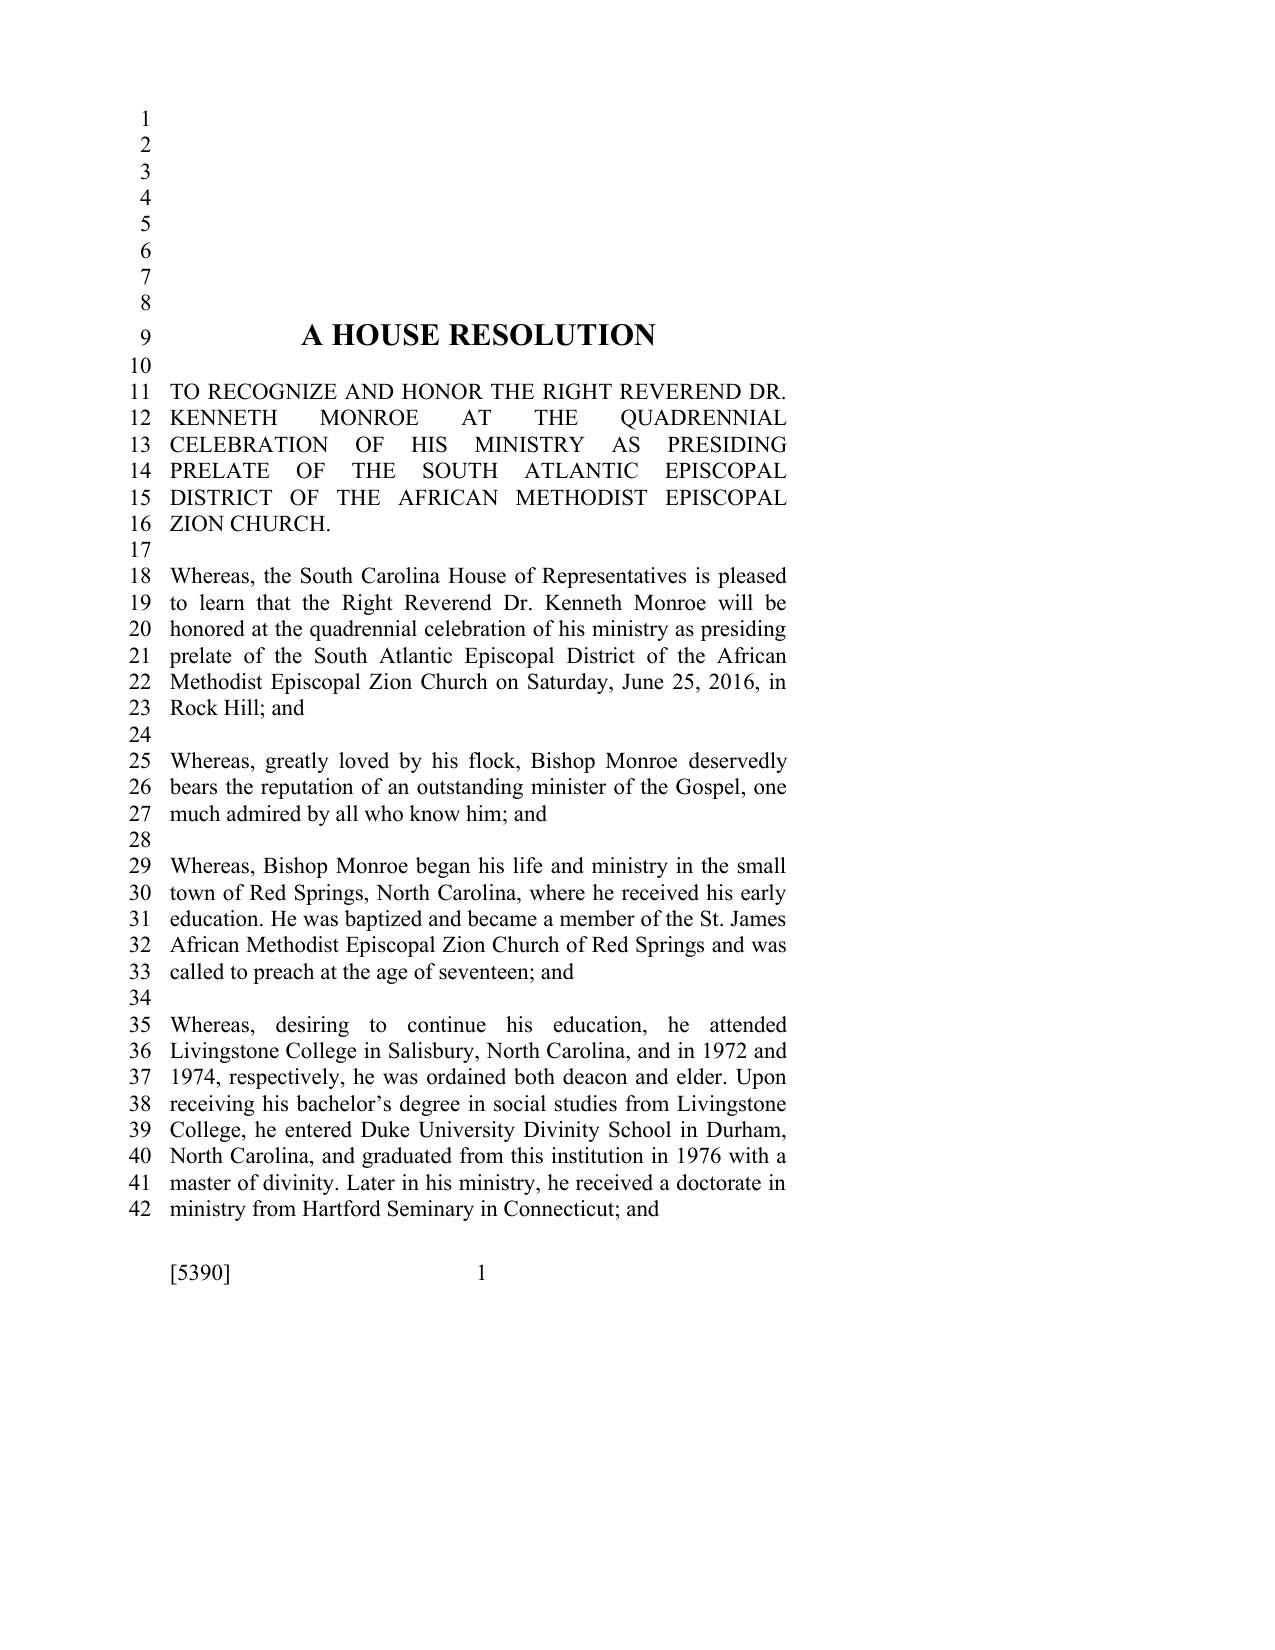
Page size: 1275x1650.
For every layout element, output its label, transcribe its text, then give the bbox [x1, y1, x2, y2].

text Whereas, desiring to continue his education, he attended Livingstone College in Salisbury, North Carolina, and in 1972 and 1974, respectively, he was ordained both deacon and elder. Upon receiving his bachelor’s degree in social studies from Livingstone College, he entered Duke University Divinity School in Durham, North Carolina, and graduated from this institution in 1976 with a master of divinity. Later in his ministry, he received a doctorate in ministry from Hartford Seminary in Connecticut; and [169, 1011, 787, 1221]
text Whereas, Bishop Monroe began his life and ministry in the small town of Red Springs, North Carolina, where he received his early education. He was baptized and became a member of the St. James African Methodist Episcopal Zion Church of Red Springs and was called to preach at the age of seventeen; and [169, 852, 787, 984]
text TO RECOGNIZE AND HONOR THE RIGHT REVEREND DR. KENNETH MONROE AT THE QUADRENNIAL CELEBRATION OF HIS MINISTRY AS PRESIDING PRELATE OF THE SOUTH ATLANTIC EPISCOPAL DISTRICT OF THE AFRICAN METHODIST EPISCOPAL ZION CHURCH. [169, 378, 787, 536]
text Whereas, the South Carolina House of Representatives is pleased to learn that the Right Reverend Dr. Kenneth Monroe will be honored at the quadrennial celebration of his ministry as presiding prelate of the South Atlantic Episcopal District of the African Methodist Episcopal Zion Church on Saturday, June 25, 2016, in Rock Hill; and [169, 563, 787, 721]
text A HOUSE RESOLUTION [169, 316, 787, 352]
text Whereas, greatly loved by his flock, Bishop Monroe deservedly bears the reputation of an outstanding minister of the Gospel, one much admired by all who know him; and [169, 747, 787, 826]
